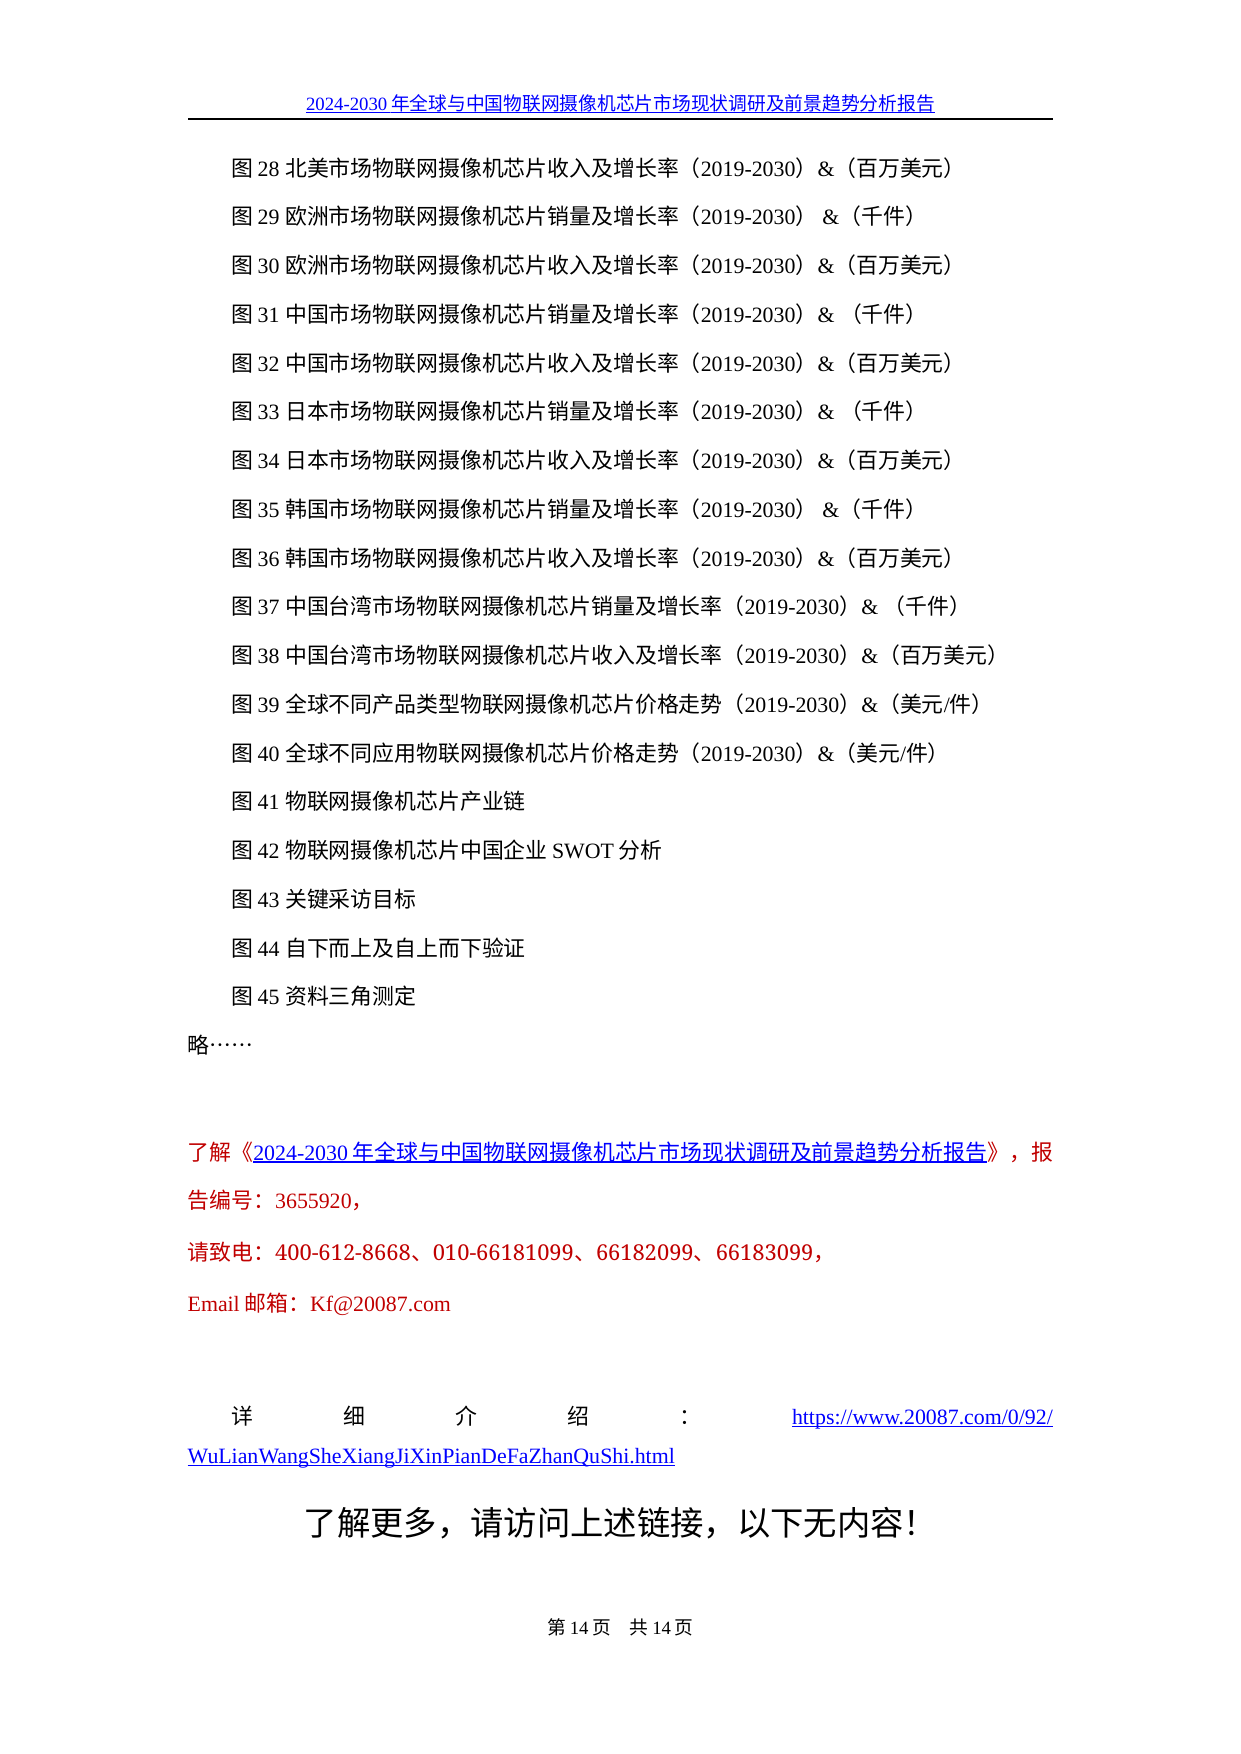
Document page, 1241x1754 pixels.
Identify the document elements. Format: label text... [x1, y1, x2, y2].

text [187, 150, 1053, 1060]
text 了解《2024-2030年全球与中国物联网摄像机芯片市场现状调研及前景趋势分析报告》，报告编号：3655920， [187, 1134, 1053, 1215]
text 详细介绍：https://www.20087.com/0/92/WuLianWangSheXiangJiXinPianDeFaZhanQuShi.html [187, 1399, 1053, 1472]
title 了解更多，请访问上述链接，以下无内容！ [187, 1488, 1053, 1553]
text 请致电：400-612-8668、010-66181099、66182099、66183099， [187, 1234, 1053, 1267]
text Email邮箱：Kf@20087.com [187, 1286, 1053, 1318]
